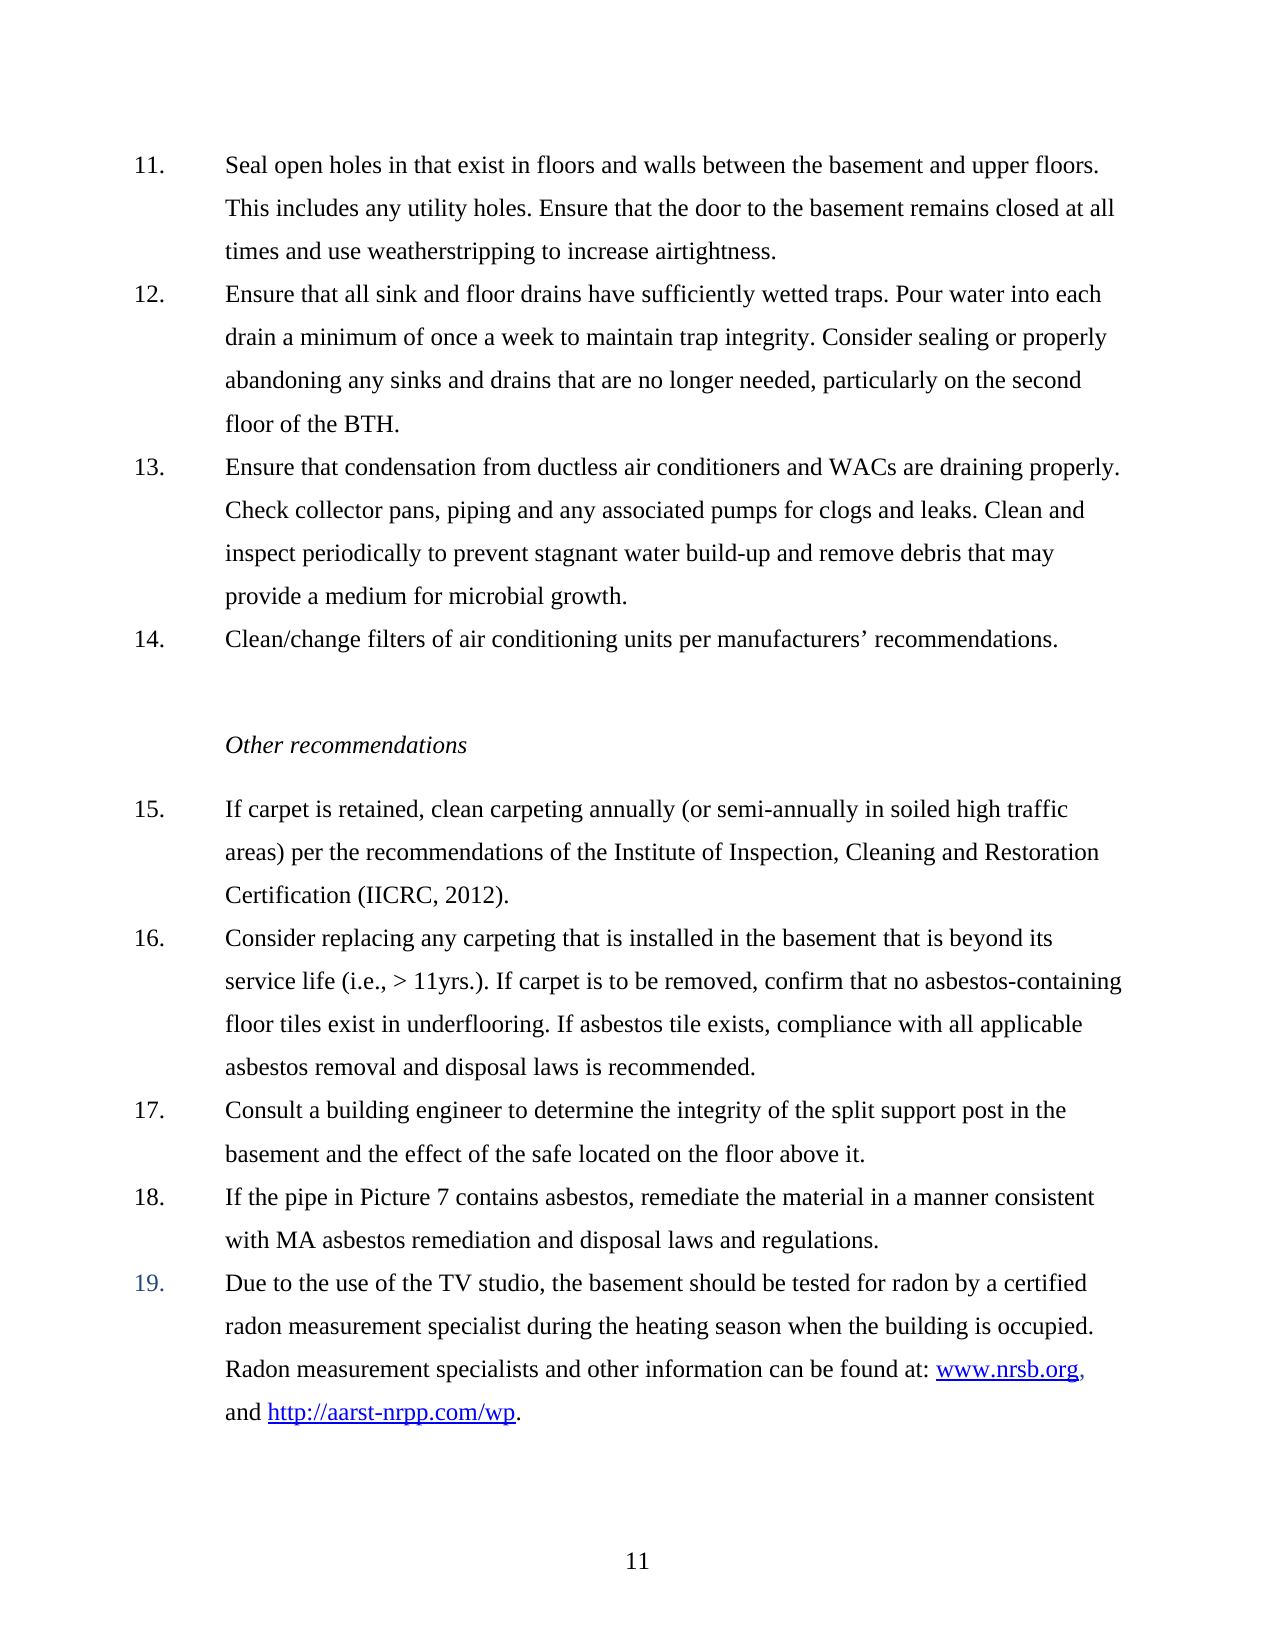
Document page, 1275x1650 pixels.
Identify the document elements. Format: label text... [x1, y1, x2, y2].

subtitle Other recommendations [150, 730, 1125, 759]
list Seal open holes in that exist in floors and walls between the basement and upper floors. This includes any utility holes. Ensure that the door to the basement remains closed at all times and use weatherstripping to increase airtightness. [165, 150, 1125, 265]
list Due to the use of the TV studio, the basement should be tested for radon by a certified radon measurement specialist during the heating season when the building is occupied. Radon measurement specialists and other information can be found at: www.nrsb.org, and http://aarst-nrpp.com/wp. [165, 1268, 1125, 1426]
list Consider replacing any carpeting that is installed in the basement that is beyond its service life (i.e., > 11yrs.). If carpet is to be removed, confirm that no asbestos-containing floor tiles exist in underflooring. If asbestos tile exists, compliance with all applicable asbestos removal and disposal laws is recommended. [165, 923, 1125, 1081]
list Ensure that condensation from ductless air conditioners and WACs are draining properly. Check collector pans, piping and any associated pumps for clogs and leaks. Clean and inspect periodically to prevent stagnant water build-up and remove debris that may provide a medium for microbial growth. [165, 452, 1125, 610]
list If carpet is retained, clean carpeting annually (or semi-annually in soiled high traffic areas) per the recommendations of the Institute of Inspection, Cleaning and Restoration Certification (IICRC, 2012). [165, 794, 1125, 909]
list Clean/change filters of air conditioning units per manufacturers’ recommendations. [165, 624, 1125, 653]
list Consult a building engineer to determine the integrity of the split support post in the basement and the effect of the safe located on the floor above it. [165, 1096, 1125, 1167]
list If the pipe in Picture 7 contains asbestos, remediate the material in a manner consistent with MA asbestos remediation and disposal laws and regulations. [165, 1182, 1125, 1254]
list Ensure that all sink and floor drains have sufficiently wetted traps. Pour water into each drain a minimum of once a week to maintain trap integrity. Consider sealing or properly abandoning any sinks and drains that are no longer needed, particularly on the second floor of the BTH. [165, 279, 1125, 437]
